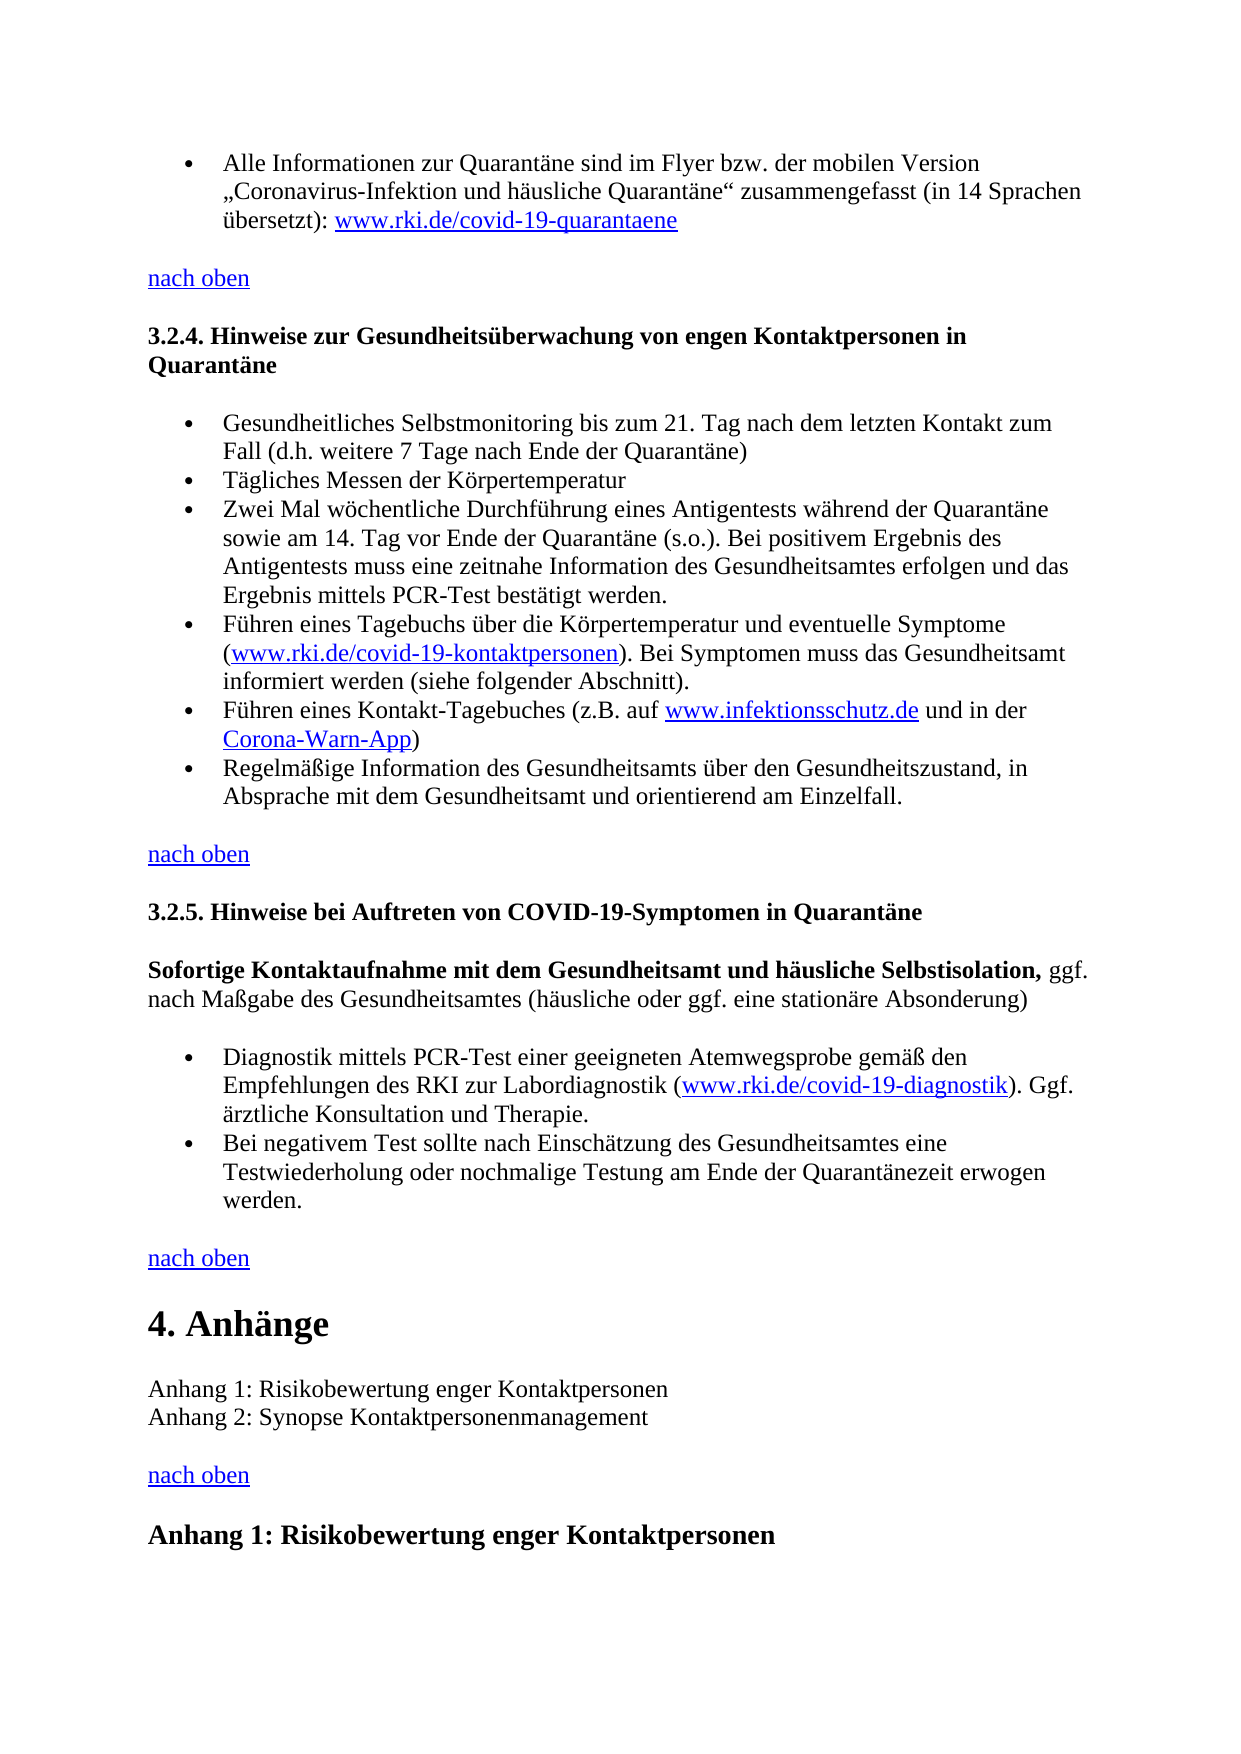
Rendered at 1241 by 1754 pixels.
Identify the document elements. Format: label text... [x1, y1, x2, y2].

list Gesundheitliches Selbstmonitoring bis zum 21. Tag nach dem letzten Kontakt zum Fall (d.h. weitere 7 Tage nach Ende der Quarantäne) [185, 408, 1093, 465]
text Sofortige Kontaktaufnahme mit dem Gesundheitsamt und häusliche Selbstisolation, ggf. nach Maßgabe des Gesundheitsamtes (häusliche oder ggf. eine stationäre Absonderung) [148, 955, 1093, 1013]
text 4. Anhänge [148, 1301, 1093, 1344]
list Zwei Mal wöchentliche Durchführung eines Antigentests während der Quarantäne sowie am 14. Tag vor Ende der Quarantäne (s.o.). Bei positivem Ergebnis des Antigentests muss eine zeitnahe Information des Gesundheitsamtes erfolgen und das Ergebnis mittels PCR-Test bestätigt werden. [185, 494, 1093, 609]
list Regelmäßige Information des Gesundheitsamts über den Gesundheitszustand, in Absprache mit dem Gesundheitsamt und orientierend am Einzelfall. [185, 753, 1093, 810]
text Anhang 1: Risikobewertung enger Kontaktpersonen [148, 1518, 1093, 1551]
list Tägliches Messen der Körpertemperatur [185, 465, 1093, 494]
list Führen eines Tagebuchs über die Körpertemperatur und eventuelle Symptome (www.rki.de/covid-19-kontaktpersonen). Bei Symptomen muss das Gesundheitsamt informiert werden (siehe folgender Abschnitt). [185, 609, 1093, 695]
list Alle Informationen zur Quarantäne sind im Flyer bzw. der mobilen Version „Coronavirus-Infektion und häusliche Quarantäne“ zusammengefasst (in 14 Sprachen übersetzt): www.rki.de/covid-19-quarantaene [185, 148, 1093, 234]
list Führen eines Kontakt-Tagebuches (z.B. auf www.infektionsschutz.de und in der Corona-Warn-App) [185, 695, 1093, 753]
text 3.2.5. Hinweise bei Auftreten von COVID-19-Symptomen in Quarantäne [148, 897, 1093, 926]
list Bei negativem Test sollte nach Einschätzung des Gesundheitsamtes eine Testwiederholung oder nochmalige Testung am Ende der Quarantänezeit erwogen werden. [185, 1128, 1093, 1214]
list Diagnostik mittels PCR-Test einer geeigneten Atemwegsprobe gemäß den Empfehlungen des RKI zur Labordiagnostik (www.rki.de/covid-19-diagnostik). Ggf. ärztliche Konsultation und Therapie. [185, 1042, 1093, 1128]
text 3.2.4. Hinweise zur Gesundheitsüberwachung von engen Kontaktpersonen in Quarantäne [148, 321, 1093, 378]
text Anhang 1: Risikobewertung enger Kontaktpersonen Anhang 2: Synopse Kontaktpersonenmanagement [148, 1374, 1093, 1431]
text nach oben [148, 839, 1093, 868]
text nach oben [148, 1460, 1093, 1489]
text nach oben [148, 1243, 1093, 1272]
text nach oben [148, 263, 1093, 292]
